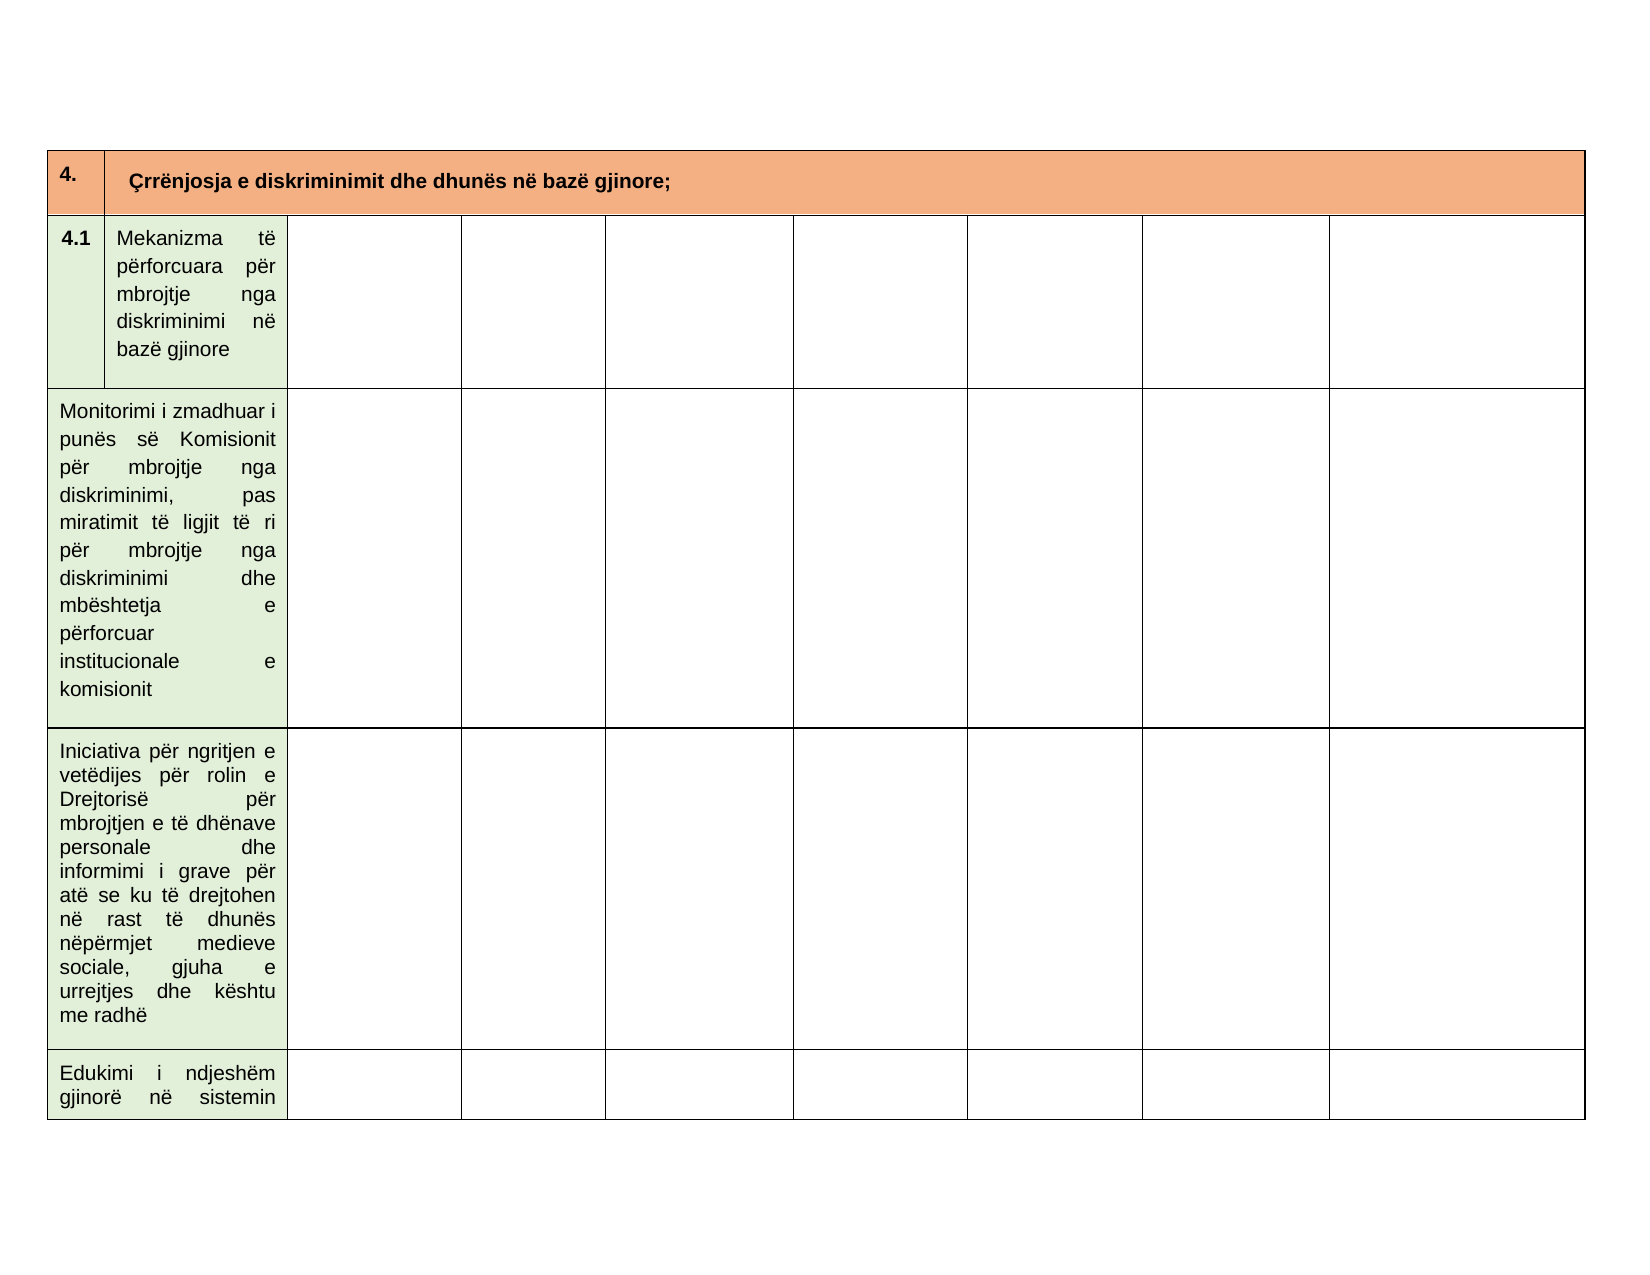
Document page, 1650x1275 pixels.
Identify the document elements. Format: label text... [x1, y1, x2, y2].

table_cell [288, 729, 461, 1049]
table_cell [1330, 1050, 1584, 1119]
table_cell Iniciativa për ngritjen e vetëdijes për rolin e Drejtorisë për mbrojtjen e të dhënave personale dhe informimi i grave për atë se ku të drejtohen në rast të dhunës nëpërmjet medieve sociale, gjuha e urrejtjes dhe kështu me radhë [48, 729, 287, 1049]
table_cell [288, 389, 461, 727]
table_cell [968, 729, 1142, 1049]
table_cell Çrrënjosja e diskriminimit dhe dhunës në bazë gjinore; [105, 151, 1584, 214]
table_cell 4.1 [48, 216, 104, 388]
table_cell [606, 216, 793, 388]
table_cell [48, 1050, 287, 1119]
table_cell [606, 389, 793, 727]
table_cell [462, 389, 605, 727]
table_cell [794, 216, 967, 388]
table_cell [1143, 389, 1329, 727]
table_cell [1330, 389, 1584, 727]
table_cell [1330, 729, 1584, 1049]
table_cell [288, 216, 461, 388]
table_cell [794, 729, 967, 1049]
table_cell [968, 1050, 1142, 1119]
table_cell [794, 1050, 967, 1119]
table_cell Monitorimi i zmadhuar i punës së Komisionit për mbrojtje nga diskriminimi, pas miratimit të ligjit të ri për mbrojtje nga diskriminimi dhe mbështetja e përforcuar institucionale e komisionit [48, 389, 287, 727]
table_cell [1143, 216, 1329, 388]
table_cell [968, 389, 1142, 727]
table_cell [1330, 216, 1584, 388]
table_cell Mekanizma të përforcuara për mbrojtje nga diskriminimi në bazë gjinore [105, 216, 287, 388]
table_cell [462, 216, 605, 388]
table_cell [1143, 729, 1329, 1049]
table_cell [968, 216, 1142, 388]
table_cell 4. [48, 151, 104, 214]
table_cell [794, 389, 967, 727]
table_cell [462, 1050, 605, 1119]
table_cell [606, 1050, 793, 1119]
table_cell [1143, 1050, 1329, 1119]
table_cell [462, 729, 605, 1049]
table_cell [606, 729, 793, 1049]
table_cell [288, 1050, 461, 1119]
